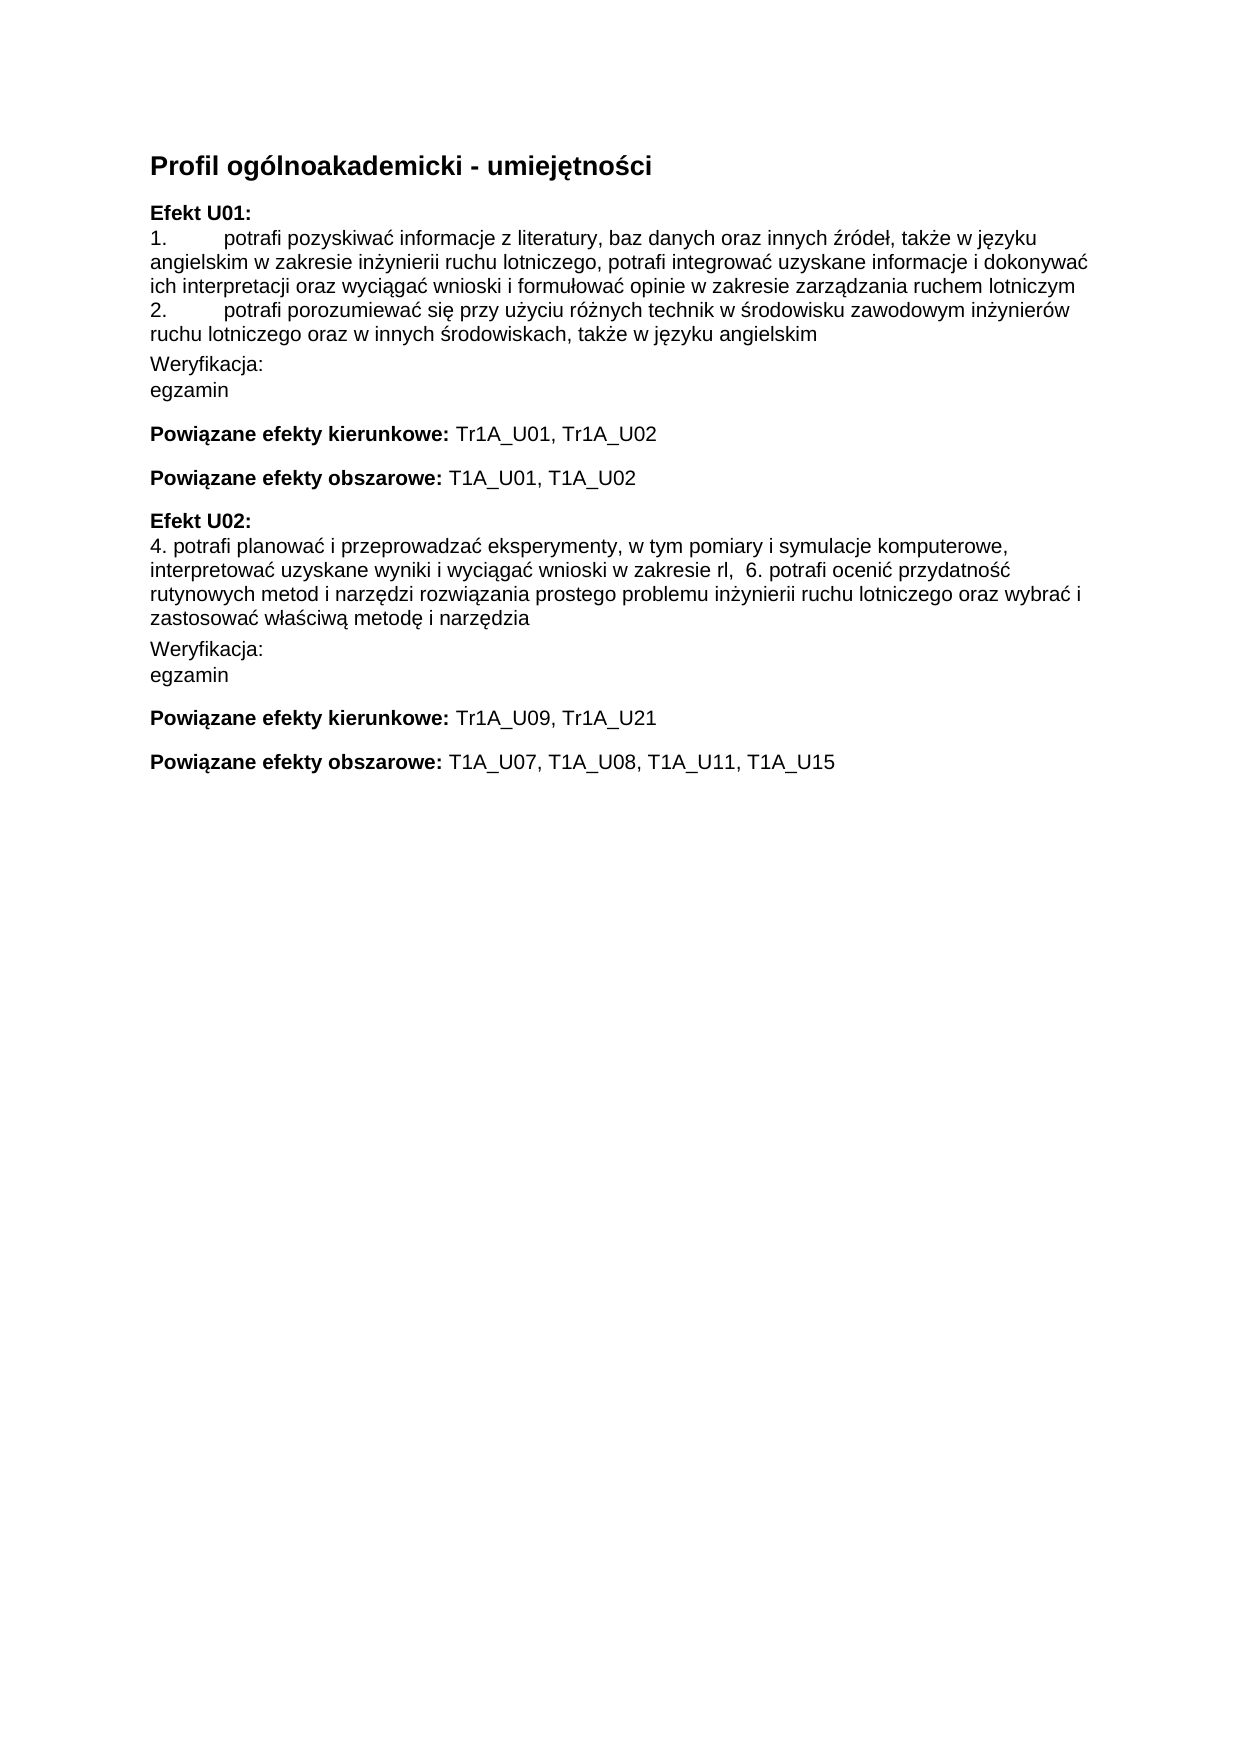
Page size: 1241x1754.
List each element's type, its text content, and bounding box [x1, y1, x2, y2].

text Powiązane efekty kierunkowe: Tr1A_U09, Tr1A_U21 [150, 706, 1090, 730]
text Powiązane efekty obszarowe: T1A_U07, T1A_U08, T1A_U11, T1A_U15 [150, 750, 1090, 774]
text 4. potrafi planować i przeprowadzać eksperymenty, w tym pomiary i symulacje komputerowe, interpretować uzyskane wyniki i wyciągać wnioski w zakresie rl, 6. potrafi ocenić przydatność rutynowych metod i narzędzi rozwiązania prostego problemu inżynierii ruchu lotniczego oraz wybrać i zastosować właściwą metodę i narzędzia [150, 534, 1090, 630]
text Weryfikacja: [150, 636, 1090, 660]
subtitle Profil ogólnoakademicki - umiejętności [150, 150, 1090, 181]
text 1. potrafi pozyskiwać informacje z literatury, baz danych oraz innych źródeł, także w języku angielskim w zakresie inżynierii ruchu lotniczego, potrafi integrować uzyskane informacje i dokonywać ich interpretacji oraz wyciągać wnioski i formułować opinie w zakresie zarządzania ruchem lotniczym 2. potrafi porozumiewać się przy użyciu różnych technik w środowisku zawodowym inżynierów ruchu lotniczego oraz w innych środowiskach, także w języku angielskim [150, 226, 1090, 346]
text Powiązane efekty obszarowe: T1A_U01, T1A_U02 [150, 466, 1090, 489]
text egzamin [150, 662, 1090, 686]
text Powiązane efekty kierunkowe: Tr1A_U01, Tr1A_U02 [150, 422, 1090, 446]
text egzamin [150, 378, 1090, 402]
text Weryfikacja: [150, 352, 1090, 376]
text Efekt U01: [150, 201, 1090, 225]
text Efekt U02: [150, 509, 1090, 533]
